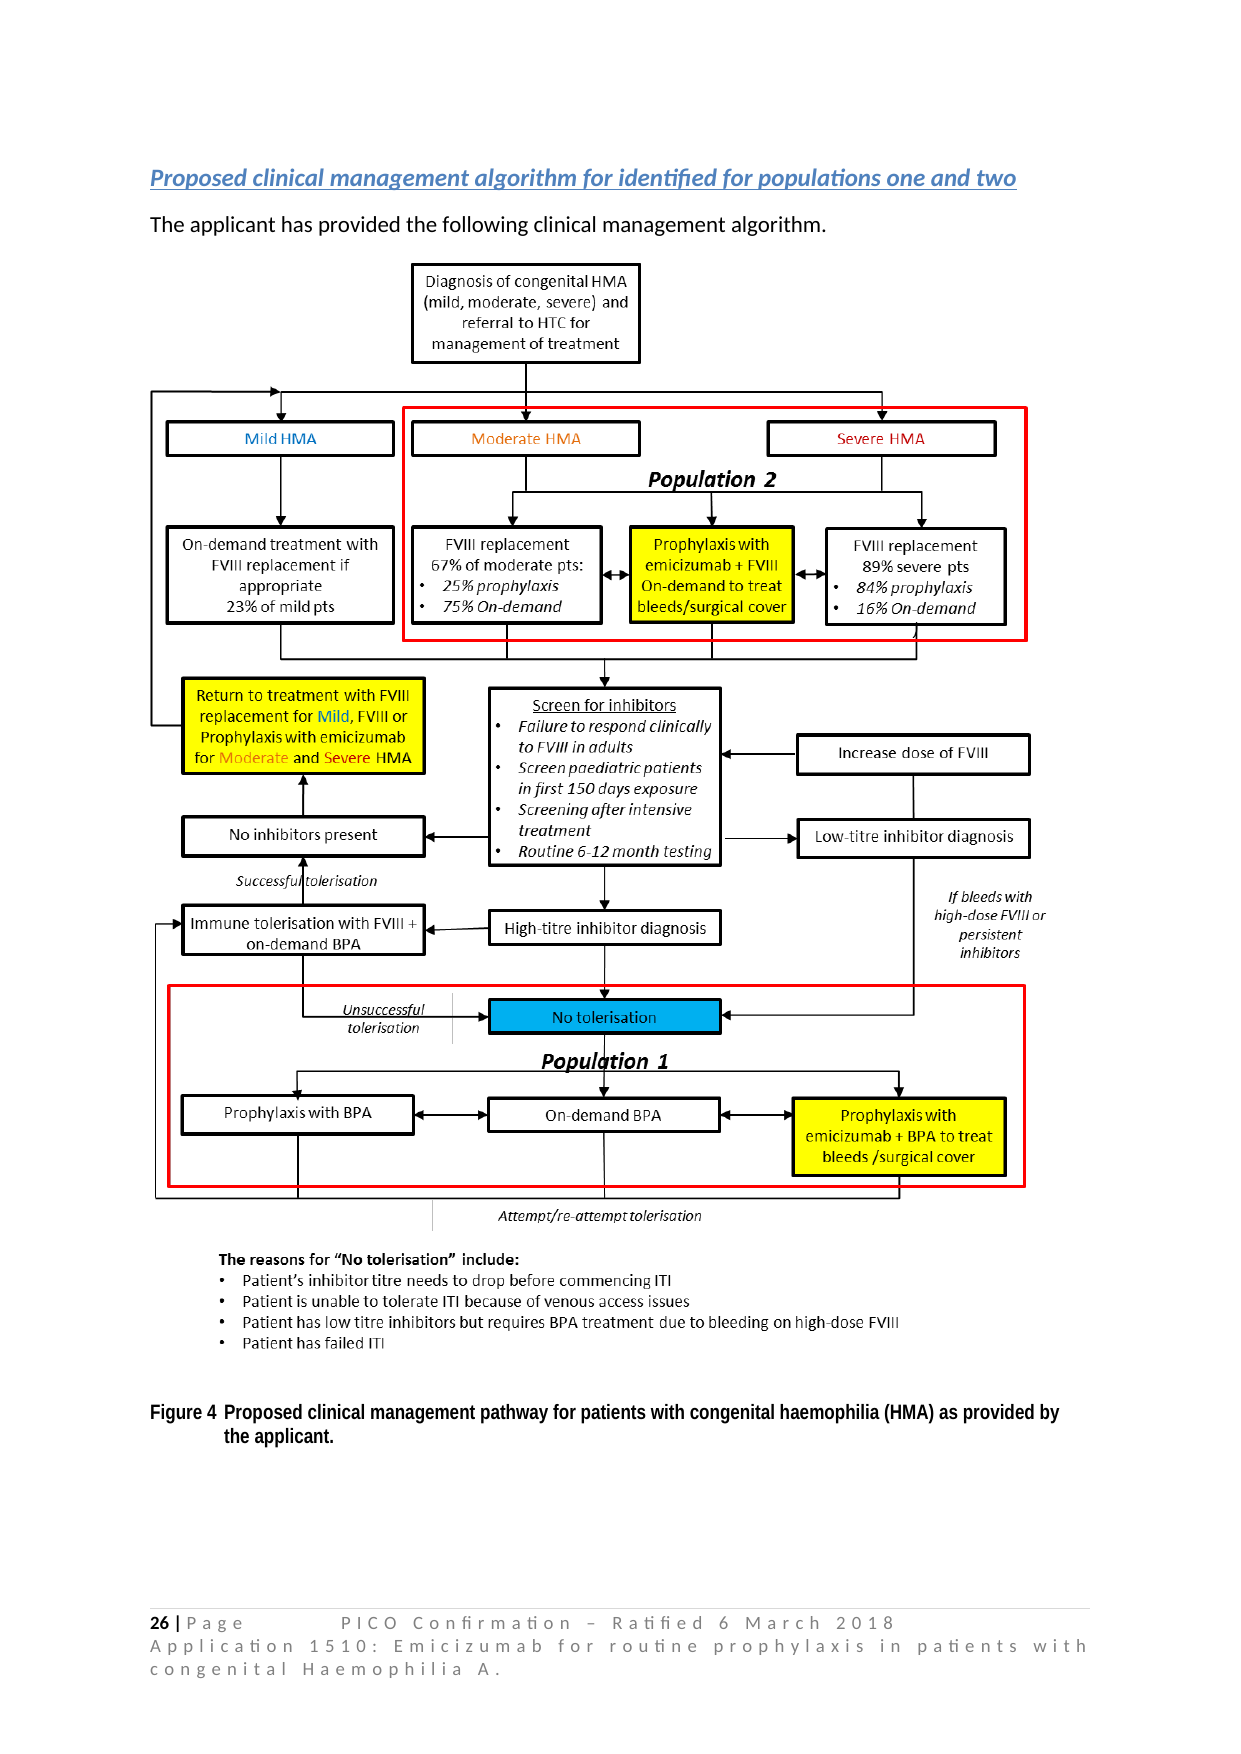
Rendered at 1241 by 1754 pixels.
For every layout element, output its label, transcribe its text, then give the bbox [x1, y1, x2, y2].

picture [150, 263, 1058, 1364]
text The applicant has provided the following clinical management algorithm. [150, 210, 1090, 238]
text Figure 4 Proposed clinical management pathway for patients with congenital haemophilia (HMA) as provided by the applicant. [150, 1400, 1090, 1448]
subtitle Proposed clinical management algorithm for identified for populations one and two [150, 162, 1090, 193]
